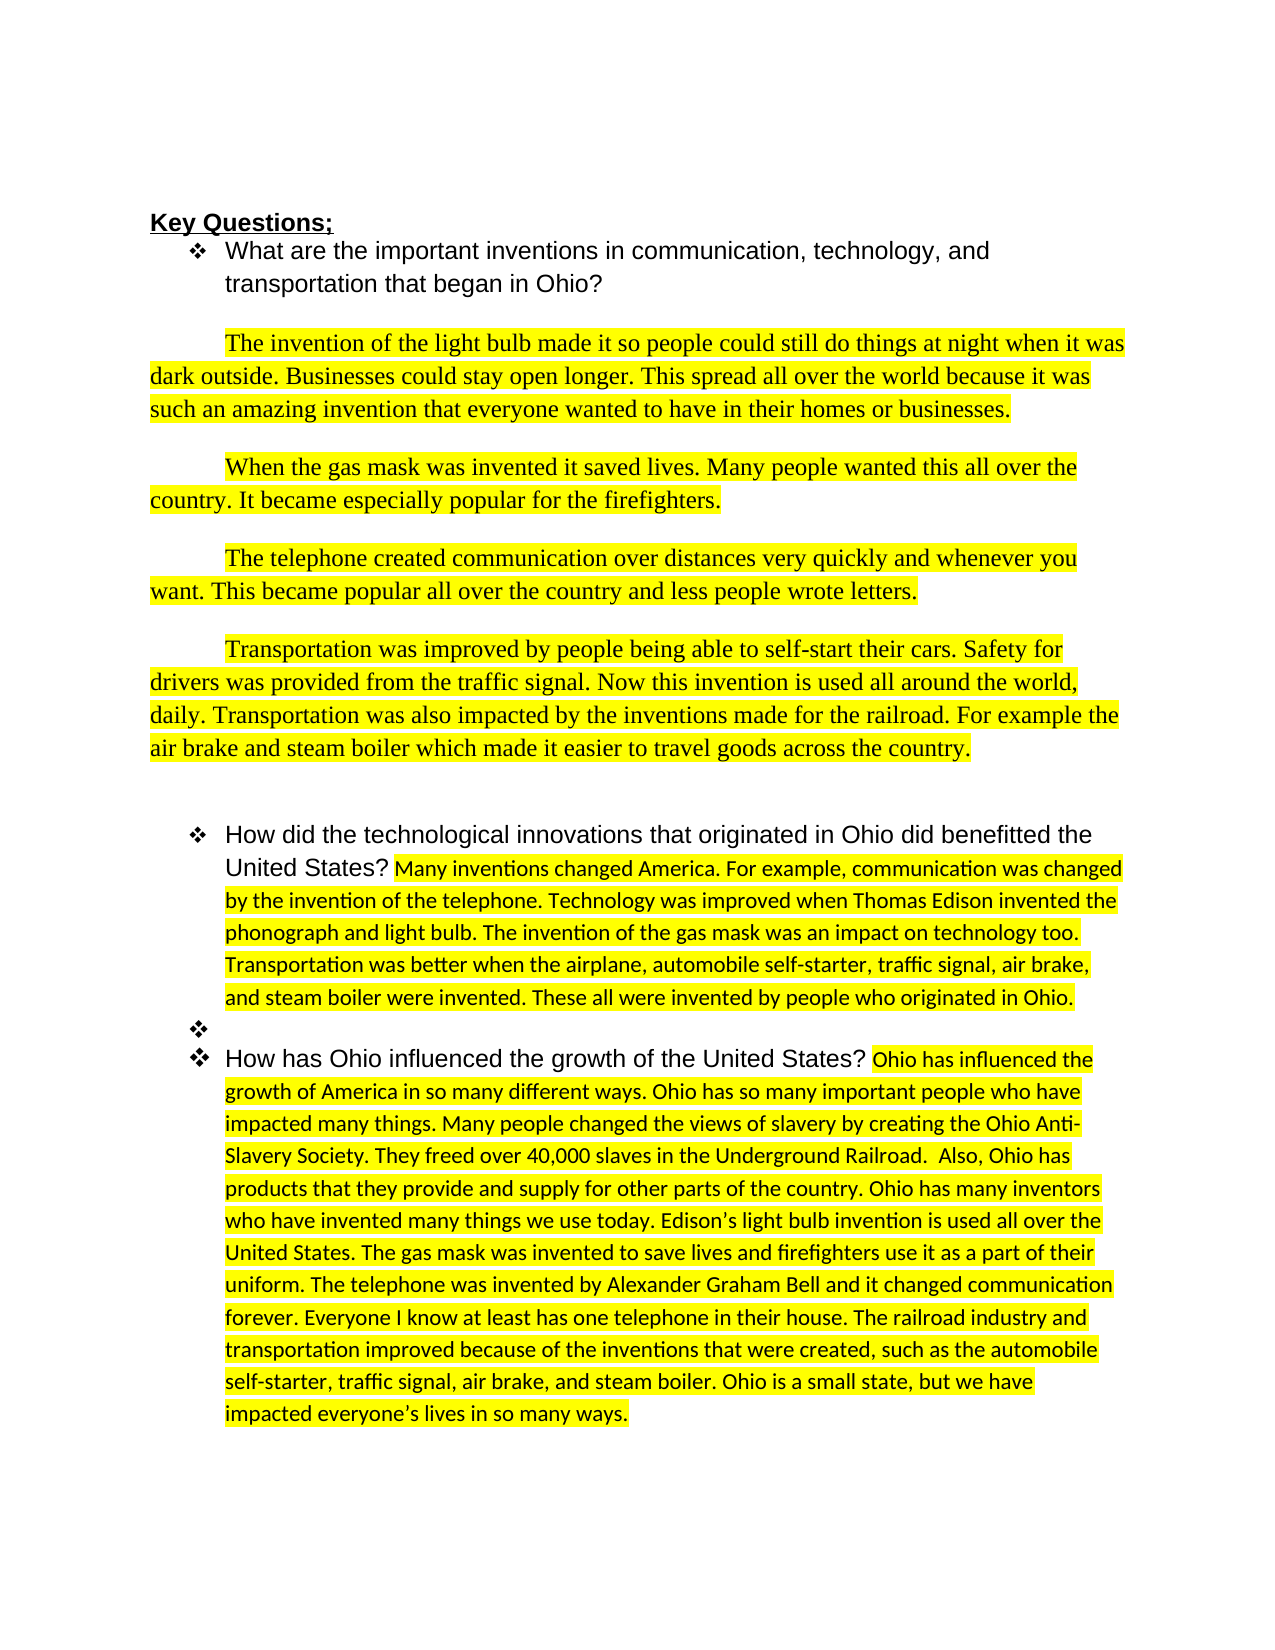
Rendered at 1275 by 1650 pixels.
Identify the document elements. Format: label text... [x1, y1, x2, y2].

text The telephone created communication over distances very quickly and whenever you want. This became popular all over the country and less people wrote letters. [150, 543, 1125, 605]
text The invention of the light bulb made it so people could still do things at night when it was dark outside. Businesses could stay open longer. This spread all over the world because it was such an amazing invention that everyone wanted to have in their homes or businesses. [150, 328, 1125, 423]
text Key Questions; [150, 207, 1125, 236]
list What are the important inventions in communication, technology, and transportation that began in Ohio? [187, 236, 1125, 298]
list How has Ohio influenced the growth of the United States? Ohio has influenced the growth of America in so many different ways. Ohio has so many important people who have impacted many things. Many people changed the views of slavery by creating the Ohio Anti-Slavery Society. They freed over 40,000 slaves in the Underground Railroad. Also, Ohio has products that they provide and supply for other parts of the country. Ohio has many inventors who have invented many things we use today. Edison’s light bulb invention is used all over the United States. The gas mask was invented to save lives and firefighters use it as a part of their uniform. The telephone was invented by Alexander Graham Bell and it changed communication forever. Everyone I know at least has one telephone in their house. The railroad industry and transportation improved because of the inventions that were created, such as the automobile self-starter, traffic signal, air brake, and steam boiler. Ohio is a small state, but we have impacted everyone’s lives in so many ways. [187, 1044, 1125, 1427]
text When the gas mask was invented it saved lives. Many people wanted this all over the country. It became especially popular for the firefighters. [150, 452, 1125, 514]
list How did the technological innovations that originated in Ohio did benefitted the United States? Many inventions changed America. For example, communication was changed by the invention of the telephone. Technology was improved when Thomas Edison invented the phonograph and light bulb. The invention of the gas mask was an impact on technology too. Transportation was better when the airplane, automobile self-starter, traffic signal, air brake, and steam boiler were invented. These all were invented by people who originated in Ohio. [187, 820, 1125, 1011]
text Transportation was improved by people being able to self-start their cars. Safety for drivers was provided from the traffic signal. Now this invention is used all around the world, daily. Transportation was also impacted by the inventions made for the railroad. For example the air brake and steam boiler which made it easier to travel goods across the country. [150, 634, 1125, 762]
